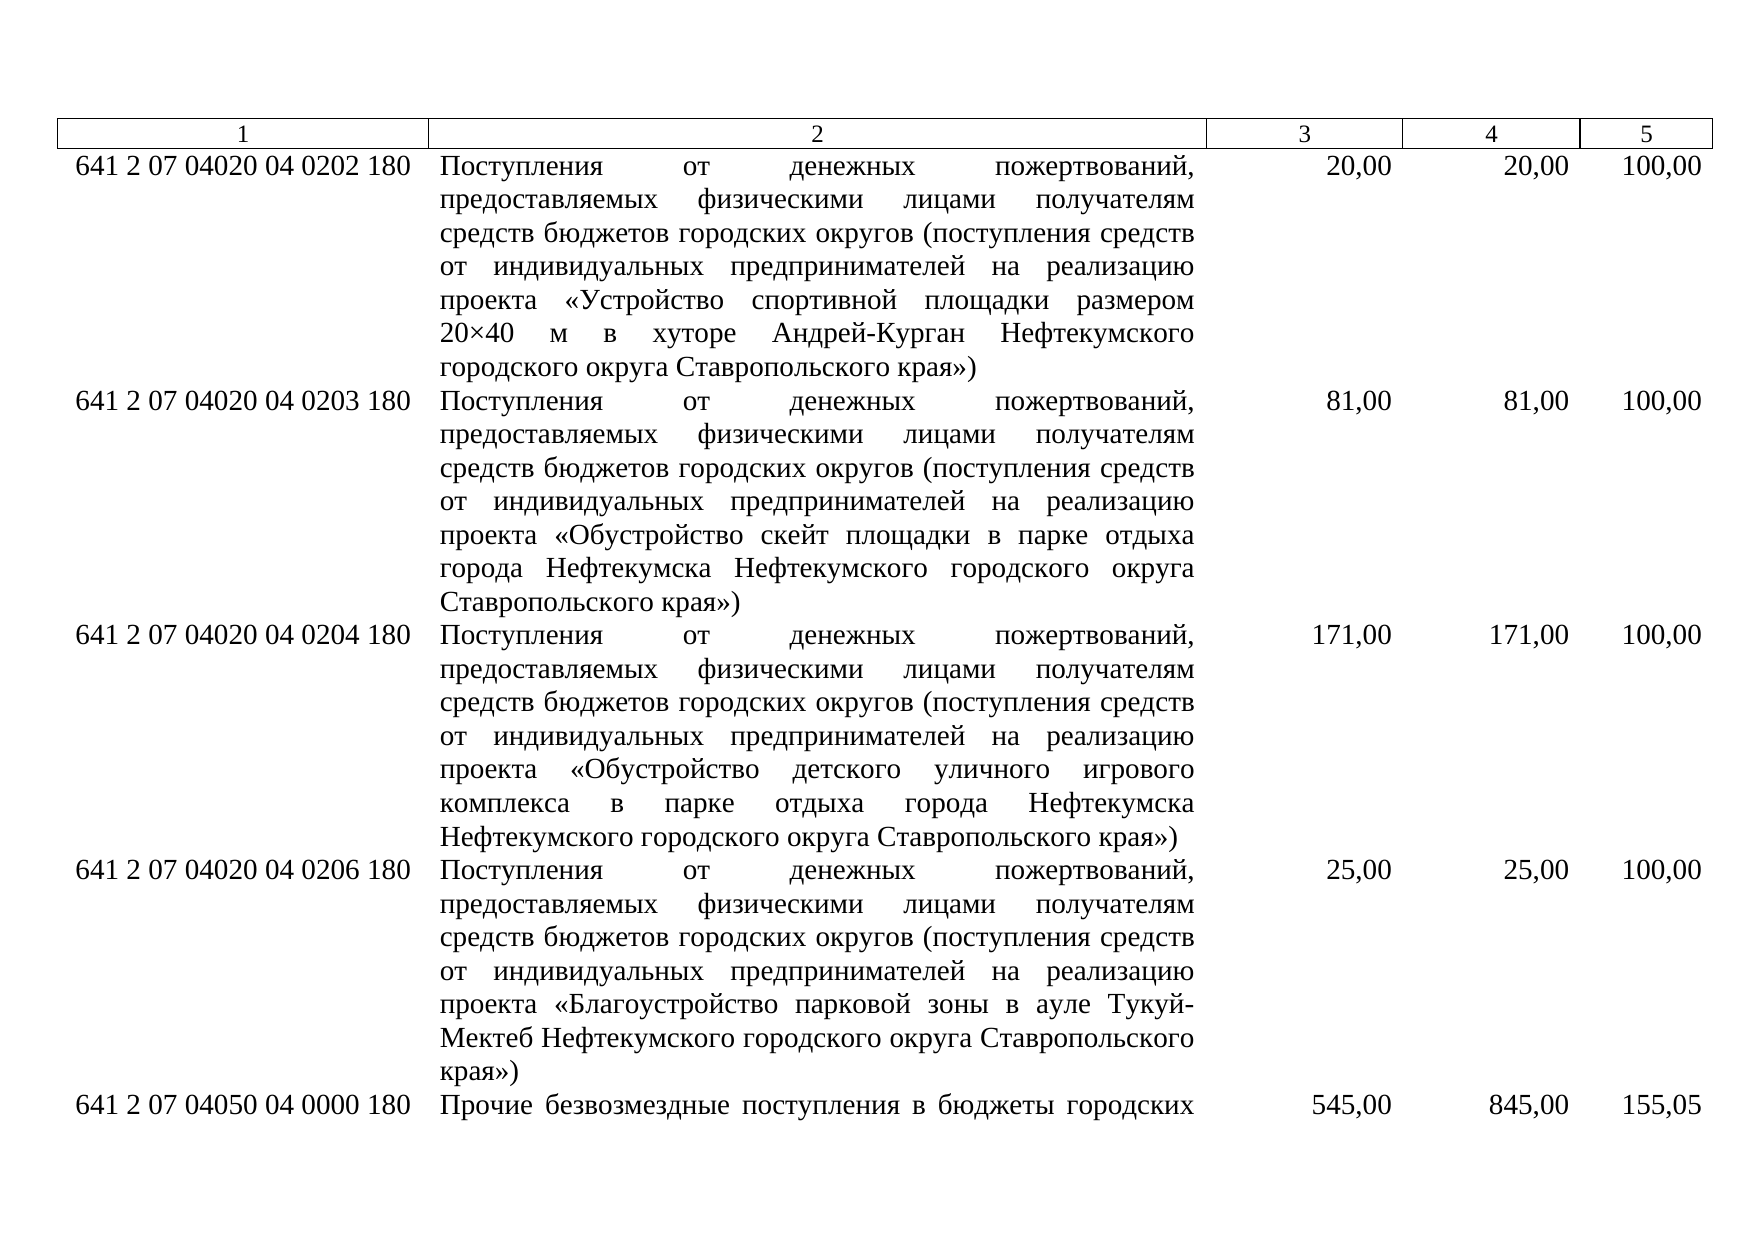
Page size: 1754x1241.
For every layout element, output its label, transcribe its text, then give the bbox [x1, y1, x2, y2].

table_cell 81,00 [1403, 383, 1580, 617]
table_cell 155,05 [1580, 1087, 1713, 1121]
table_header 5 [1581, 119, 1712, 148]
table_cell 100,00 [1580, 383, 1713, 617]
table_cell 845,00 [1403, 1087, 1580, 1121]
table_cell Поступления от денежных пожертвований, предоставляемых физическими лицами получателям средств бюджетов городских округов (поступления средств от индивидуальных предпринимателей на реализацию проекта «Обустройство скейт площадки в парке отдыха города Нефтекумска Нефтекумского городского округа Ставропольского края») [428, 383, 1206, 617]
table_cell 641 2 07 04020 04 0204 180 [58, 618, 428, 852]
table_cell 25,00 [1206, 852, 1403, 1087]
table_cell 171,00 [1403, 618, 1580, 852]
table_cell Поступления от денежных пожертвований, предоставляемых физическими лицами получателям средств бюджетов городских округов (поступления средств от индивидуальных предпринимателей на реализацию проекта «Устройство спортивной площадки размером 20×40 м в хуторе Андрей-Курган Нефтекумского городского округа Ставропольского края») [428, 149, 1206, 383]
table_header 3 [1207, 119, 1402, 148]
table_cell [428, 1087, 1206, 1121]
table_cell 25,00 [1403, 852, 1580, 1087]
table_cell 641 2 07 04050 04 0000 180 [58, 1087, 428, 1121]
table_cell 20,00 [1403, 149, 1580, 383]
table_cell 641 2 07 04020 04 0203 180 [58, 383, 428, 617]
table_cell 81,00 [1206, 383, 1403, 617]
table_header 1 [58, 119, 428, 148]
table_cell 641 2 07 04020 04 0206 180 [58, 852, 428, 1087]
table_cell 641 2 07 04020 04 0202 180 [58, 149, 428, 383]
table_cell 100,00 [1580, 618, 1713, 852]
table_cell 171,00 [1206, 618, 1403, 852]
table_header 4 [1403, 119, 1579, 148]
table_cell 100,00 [1580, 852, 1713, 1087]
table_cell Поступления от денежных пожертвований, предоставляемых физическими лицами получателям средств бюджетов городских округов (поступления средств от индивидуальных предпринимателей на реализацию проекта «Благоустройство парковой зоны в ауле Тукуй-Мектеб Нефтекумского городского округа Ставропольского края») [428, 852, 1206, 1087]
table_header 2 [429, 119, 1206, 148]
table_cell Поступления от денежных пожертвований, предоставляемых физическими лицами получателям средств бюджетов городских округов (поступления средств от индивидуальных предпринимателей на реализацию проекта «Обустройство детского уличного игрового комплекса в парке отдыха города Нефтекумска Нефтекумского городского округа Ставропольского края») [428, 618, 1206, 852]
table_cell 20,00 [1206, 149, 1403, 383]
table_cell 545,00 [1206, 1087, 1403, 1121]
table_cell 100,00 [1580, 149, 1713, 383]
